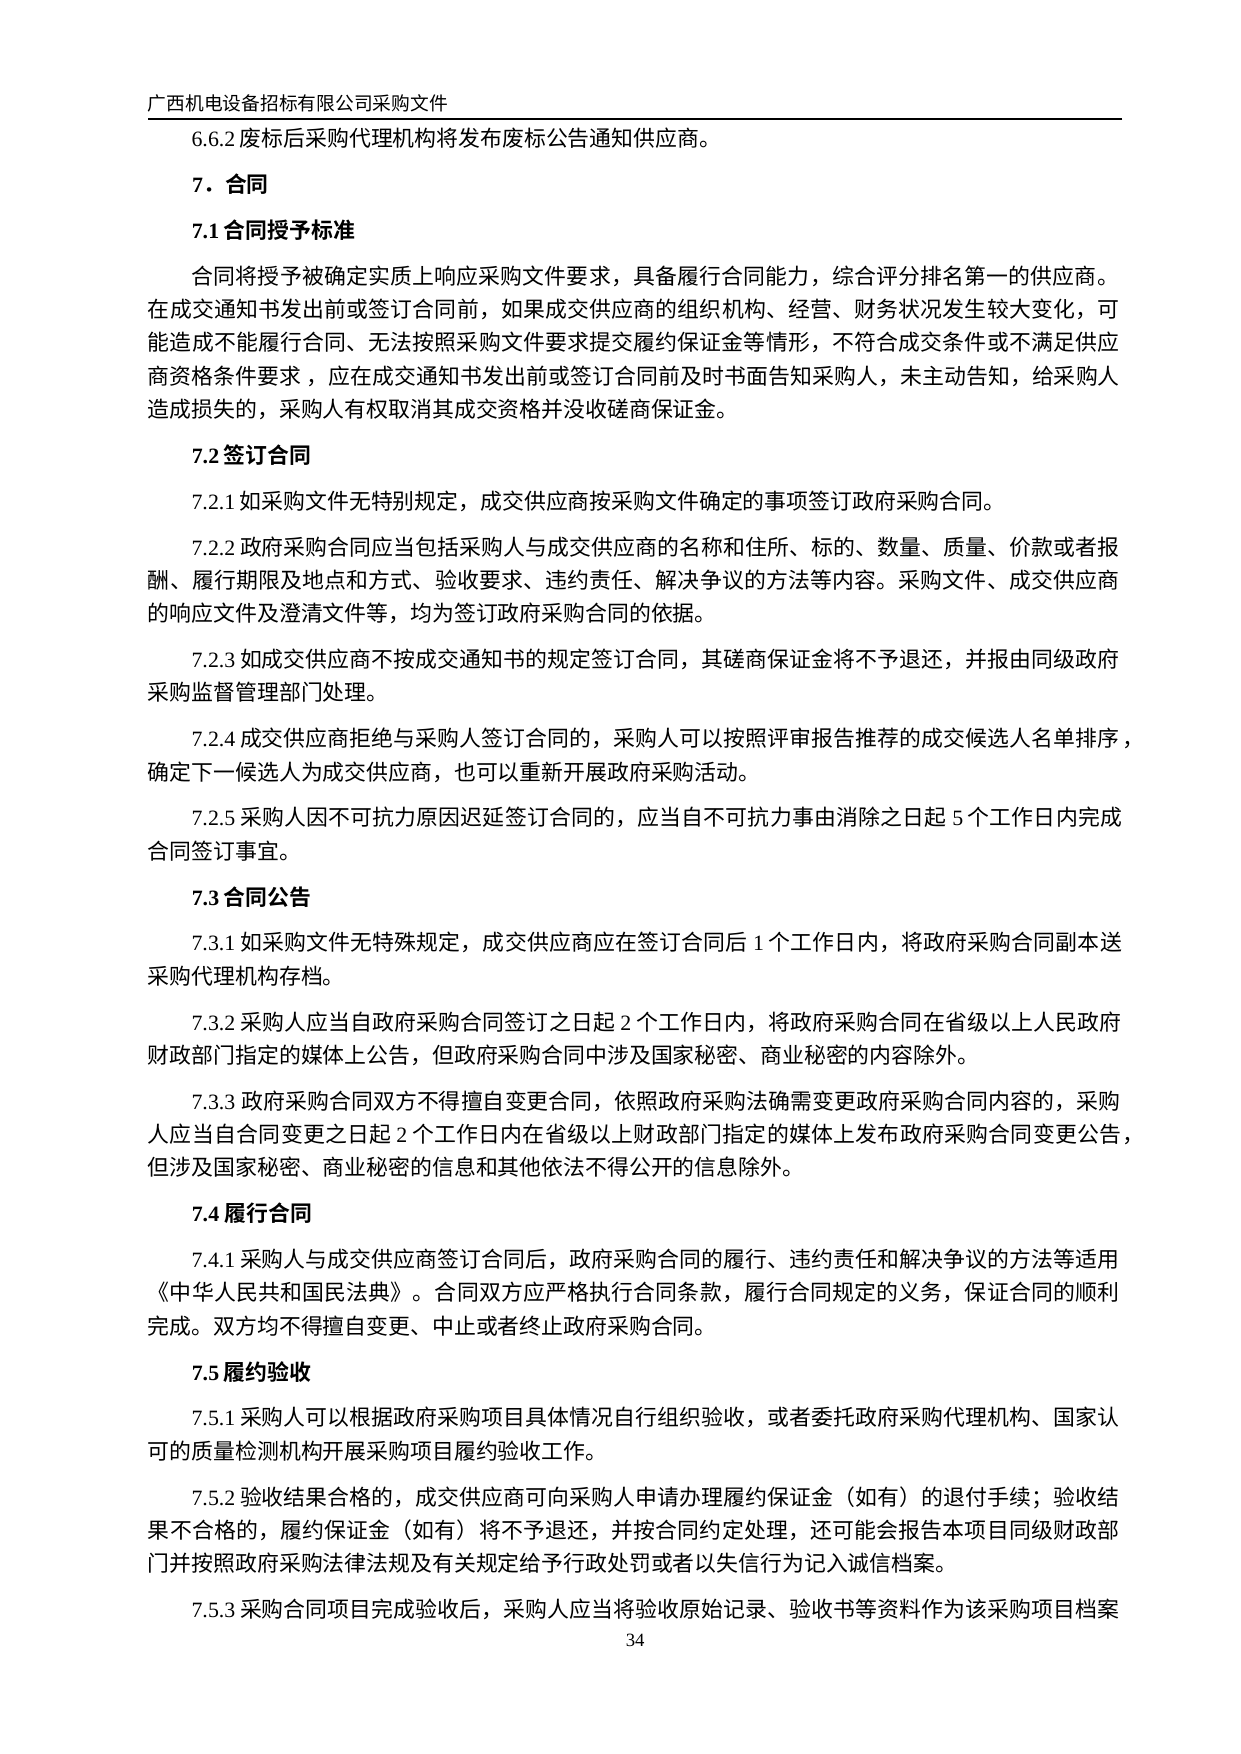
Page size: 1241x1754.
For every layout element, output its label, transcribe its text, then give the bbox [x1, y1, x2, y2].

text 7.4.1采购人与成交供应商签订合同后，政府采购合同的履行、违约责任和解决争议的方法等适用《中华人民共和国民法典》。合同双方应严格执行合同条款，履行合同规定的义务，保证合同的顺利完成。双方均不得擅自变更、中止或者终止政府采购合同。 [148, 1240, 1122, 1340]
text 7.2.4成交供应商拒绝与采购人签订合同的，采购人可以按照评审报告推荐的成交候选人名单排序，确定下一候选人为成交供应商，也可以重新开展政府采购活动。 [148, 719, 1122, 786]
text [148, 1590, 1122, 1624]
text 7.2签订合同 [148, 436, 1122, 469]
text 7.5履约验收 [148, 1353, 1122, 1386]
text 7.2.2政府采购合同应当包括采购人与成交供应商的名称和住所、标的、数量、质量、价款或者报酬、履行期限及地点和方式、验收要求、违约责任、解决争议的方法等内容。采购文件、成交供应商的响应文件及澄清文件等，均为签订政府采购合同的依据。 [148, 528, 1122, 628]
text 7.2.1如采购文件无特别规定，成交供应商按采购文件确定的事项签订政府采购合同。 [148, 482, 1122, 515]
text 7.3合同公告 [148, 878, 1122, 911]
text 7.3.3 政府采购合同双方不得擅自变更合同，依照政府采购法确需变更政府采购合同内容的，采购人应当自合同变更之日起2个工作日内在省级以上财政部门指定的媒体上发布政府采购合同变更公告，但涉及国家秘密、商业秘密的信息和其他依法不得公开的信息除外。 [148, 1082, 1122, 1182]
text 7.5.1采购人可以根据政府采购项目具体情况自行组织验收，或者委托政府采购代理机构、国家认可的质量检测机构开展采购项目履约验收工作。 [148, 1399, 1122, 1465]
text 7.2.5采购人因不可抗力原因迟延签订合同的，应当自不可抗力事由消除之日起5个工作日内完成合同签订事宜。 [148, 799, 1122, 865]
text 7.4 履行合同 [148, 1194, 1122, 1228]
text 7.5.2验收结果合格的，成交供应商可向采购人申请办理履约保证金（如有）的退付手续；验收结果不合格的，履约保证金（如有）将不予退还，并按合同约定处理，还可能会报告本项目同级财政部门并按照政府采购法律法规及有关规定给予行政处罚或者以失信行为记入诚信档案。 [148, 1478, 1122, 1578]
text 7.3.2采购人应当自政府采购合同签订之日起2个工作日内，将政府采购合同在省级以上人民政府财政部门指定的媒体上公告，但政府采购合同中涉及国家秘密、商业秘密的内容除外。 [148, 1003, 1122, 1069]
text 6.6.2废标后采购代理机构将发布废标公告通知供应商。 [148, 120, 1122, 153]
text 7.2.3如成交供应商不按成交通知书的规定签订合同，其磋商保证金将不予退还，并报由同级政府采购监督管理部门处理。 [148, 640, 1122, 707]
text 7.3.1如采购文件无特殊规定，成交供应商应在签订合同后1个工作日内，将政府采购合同副本送采购代理机构存档。 [148, 924, 1122, 990]
text 7.1合同授予标准 [148, 211, 1122, 244]
text 合同将授予被确定实质上响应采购文件要求，具备履行合同能力，综合评分排名第一的供应商。在成交通知书发出前或签订合同前，如果成交供应商的组织机构、经营、财务状况发生较大变化，可能造成不能履行合同、无法按照采购文件要求提交履约保证金等情形，不符合成交条件或不满足供应商资格条件要求 ，应在成交通知书发出前或签订合同前及时书面告知采购人，未主动告知，给采购人造成损失的，采购人有权取消其成交资格并没收磋商保证金。 [148, 257, 1122, 424]
text 7．合同 [148, 165, 1122, 199]
